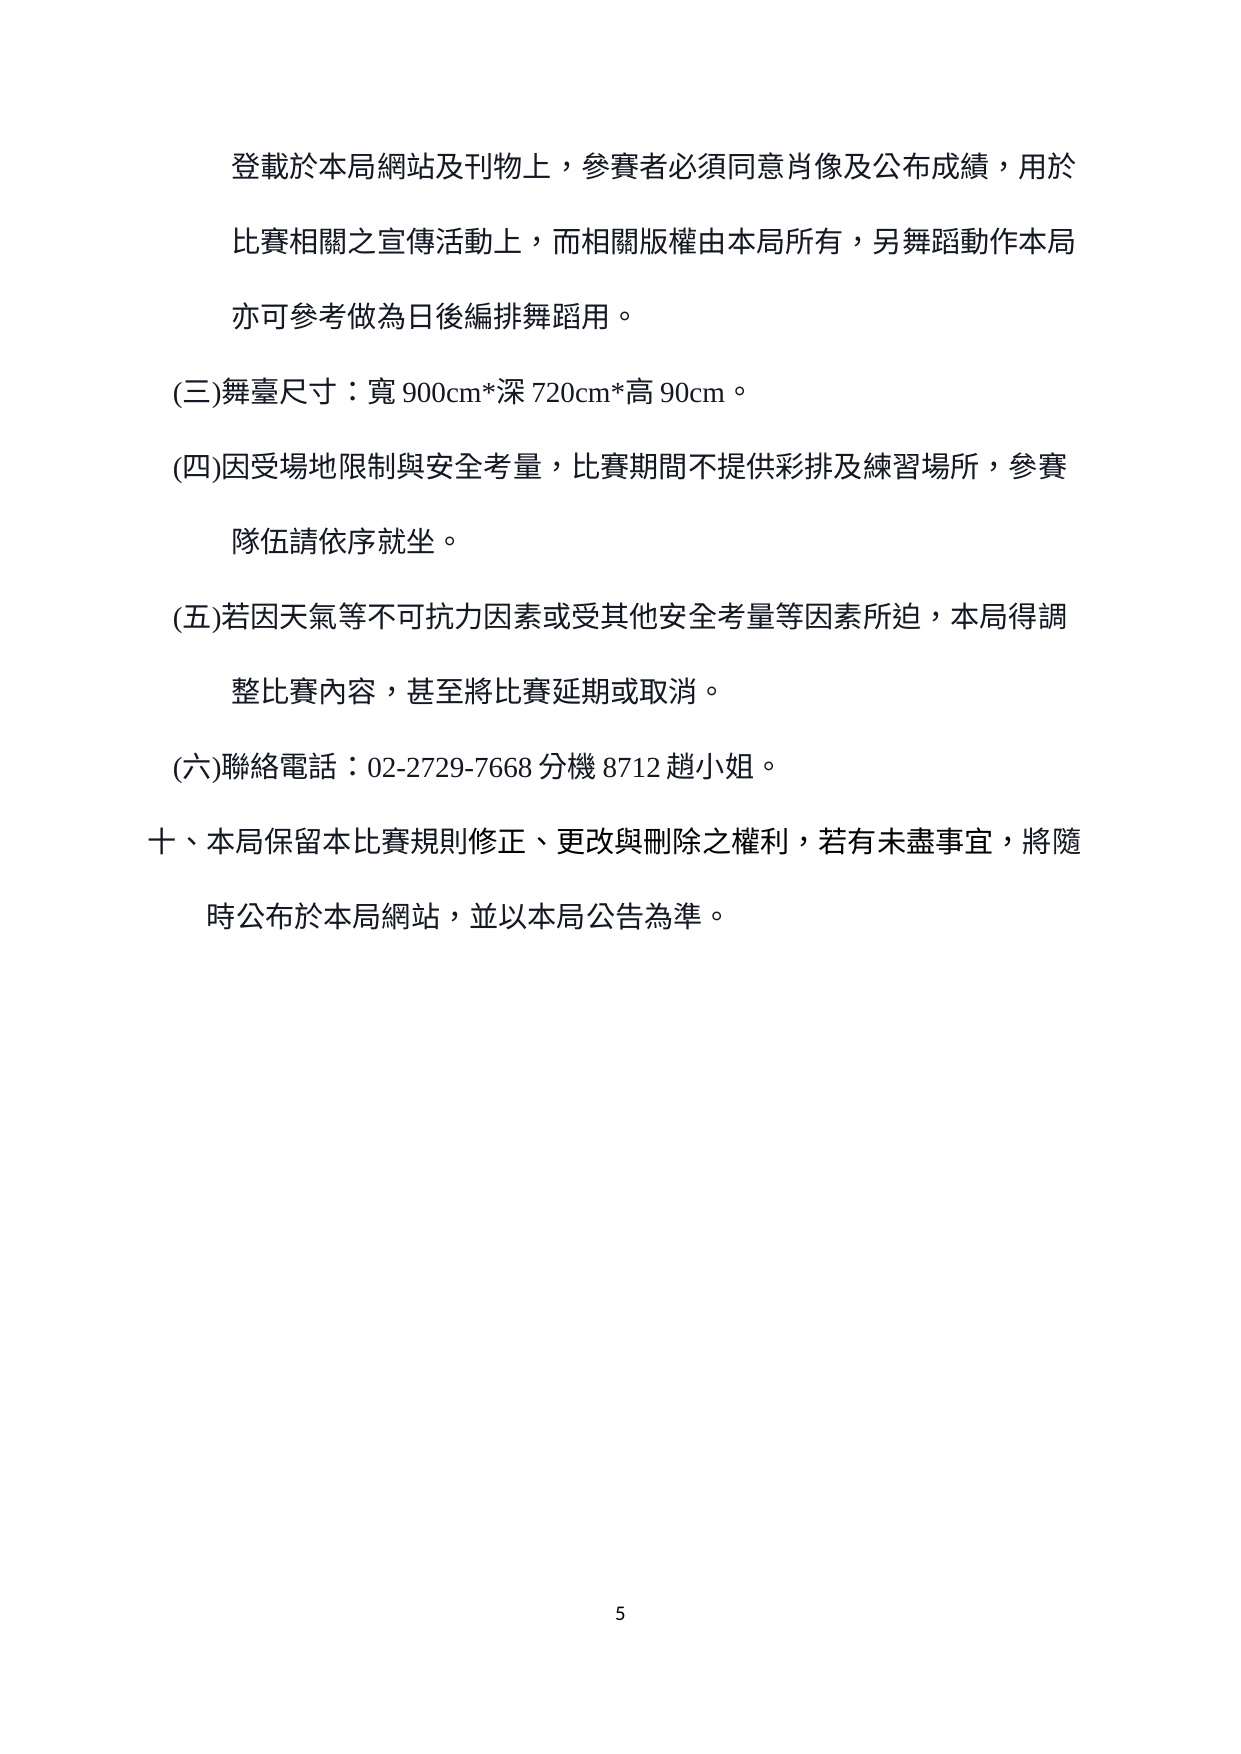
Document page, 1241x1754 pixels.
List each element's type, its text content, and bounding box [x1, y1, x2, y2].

text (三)舞臺尺寸：寬900cm*深720cm*高90cm。 [173, 353, 1092, 428]
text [173, 128, 1092, 353]
text (六)聯絡電話：02-2729-7668分機8712趙小姐。 [173, 728, 1092, 803]
text (五)若因天氣等不可抗力因素或受其他安全考量等因素所迫，本局得調整比賽內容，甚至將比賽延期或取消。 [173, 578, 1092, 728]
text (四)因受場地限制與安全考量，比賽期間不提供彩排及練習場所，參賽隊伍請依序就坐。 [173, 428, 1092, 578]
text 十、本局保留本比賽規則修正、更改與刪除之權利，若有未盡事宜，將隨時公布於本局網站，並以本局公告為準。 [148, 803, 1092, 953]
